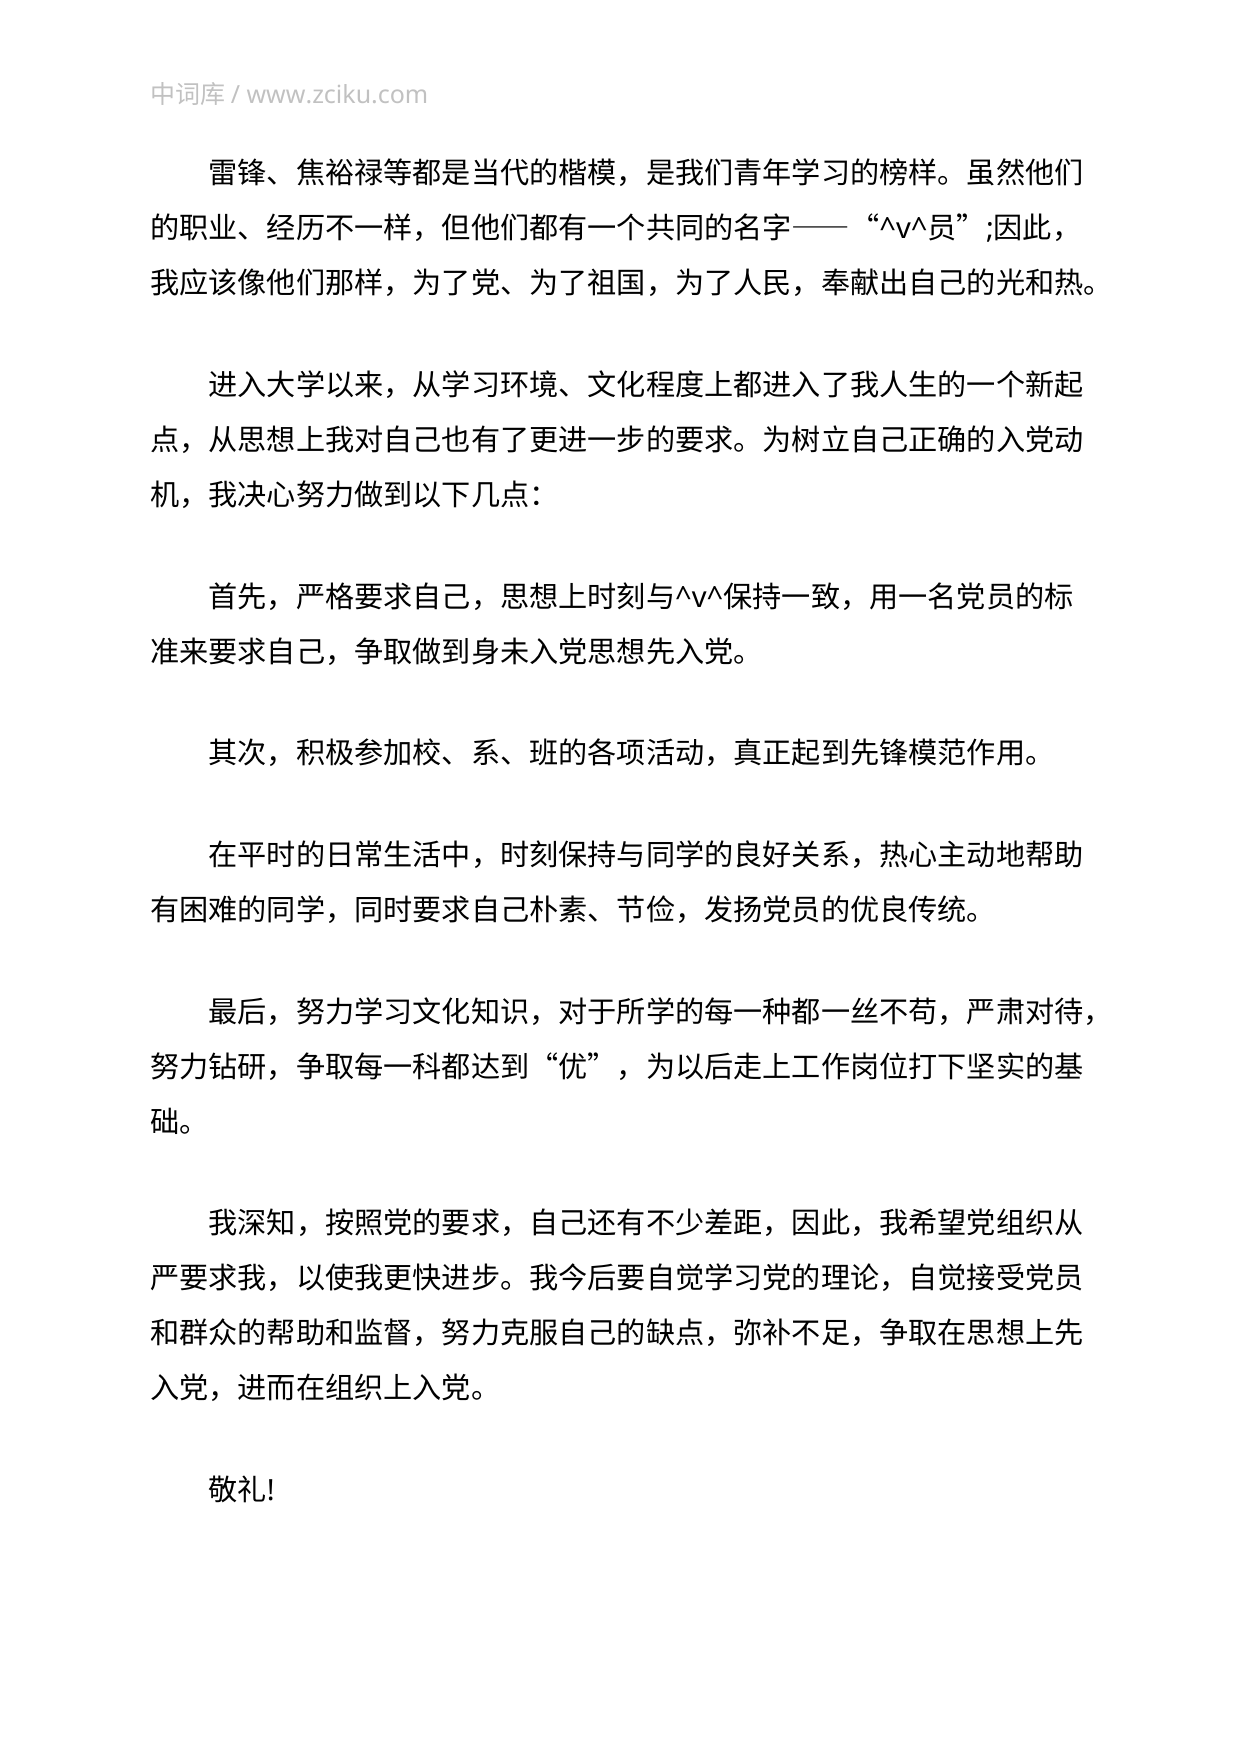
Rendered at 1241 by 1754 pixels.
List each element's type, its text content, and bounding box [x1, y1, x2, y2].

text 我深知，按照党的要求，自己还有不少差距，因此，我希望党组织从严要求我，以使我更快进步。我今后要自觉学习党的理论，自觉接受党员和群众的帮助和监督，努力克服自己的缺点，弥补不足，争取在思想上先入党，进而在组织上入党。 [150, 1200, 1090, 1407]
text 首先，严格要求自己，思想上时刻与^v^保持一致，用一名党员的标准来要求自己，争取做到身未入党思想先入党。 [150, 573, 1090, 671]
text 敬礼! [150, 1466, 1090, 1509]
text 雷锋、焦裕禄等都是当代的楷模，是我们青年学习的榜样。虽然他们的职业、经历不一样，但他们都有一个共同的名字——“^v^员”;因此，我应该像他们那样，为了党、为了祖国，为了人民，奉献出自己的光和热。 [150, 150, 1090, 302]
text 其次，积极参加校、系、班的各项活动，真正起到先锋模范作用。 [150, 730, 1090, 772]
text 进入大学以来，从学习环境、文化程度上都进入了我人生的一个新起点，从思想上我对自己也有了更进一步的要求。为树立自己正确的入党动机，我决心努力做到以下几点： [150, 362, 1090, 514]
text 最后，努力学习文化知识，对于所学的每一种都一丝不苟，严肃对待，努力钻研，争取每一科都达到“优”，为以后走上工作岗位打下坚实的基础。 [150, 988, 1090, 1141]
text 在平时的日常生活中，时刻保持与同学的良好关系，热心主动地帮助有困难的同学，同时要求自己朴素、节俭，发扬党员的优良传统。 [150, 832, 1090, 929]
